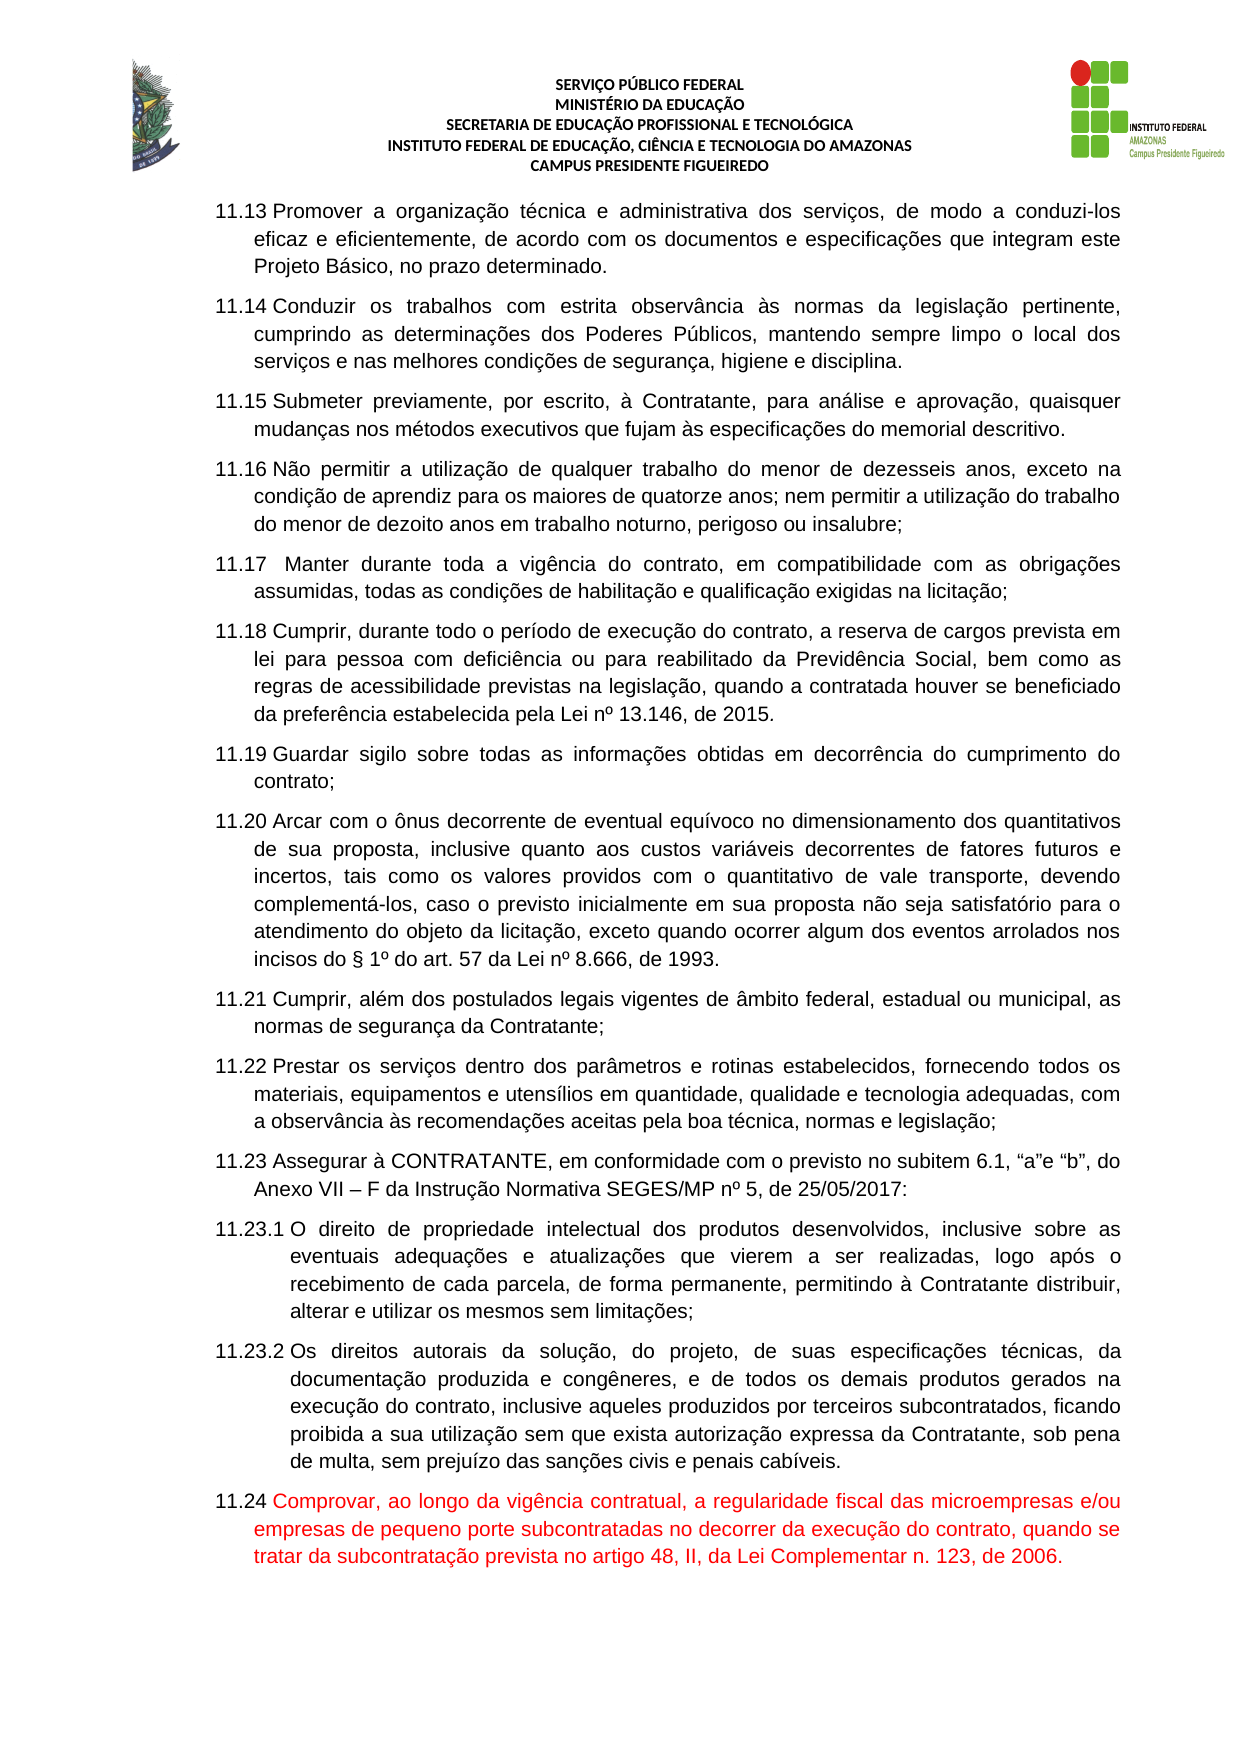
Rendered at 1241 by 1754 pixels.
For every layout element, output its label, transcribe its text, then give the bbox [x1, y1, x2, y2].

list Cumprir, durante todo o período de execução do contrato, a reserva de cargos prevista em lei para pessoa com deficiência ou para reabilitado da Previdência Social, bem como as regras de acessibilidade previstas na legislação, quando a contratada houver se beneficiado da preferência estabelecida pela Lei nº 13.146, de 2015. [215, 619, 1122, 726]
list Cumprir, além dos postulados legais vigentes de âmbito federal, estadual ou municipal, as normas de segurança da Contratante; [215, 987, 1122, 1038]
picture [132, 54, 181, 175]
list Os direitos autorais da solução, do projeto, de suas especificações técnicas, da documentação produzida e congêneres, e de todos os demais produtos gerados na execução do contrato, inclusive aqueles produzidos por terceiros subcontratados, ficando proibida a sua utilização sem que exista autorização expressa da Contratante, sob pena de multa, sem prejuízo das sanções civis e penais cabíveis. [215, 1339, 1122, 1473]
list Assegurar à CONTRATANTE, em conformidade com o previsto no subitem 6.1, “a”e “b”, do Anexo VII – F da Instrução Normativa SEGES/MP nº 5, de 25/05/2017: [215, 1149, 1122, 1201]
list Guardar sigilo sobre todas as informações obtidas em decorrência do cumprimento do contrato; [215, 742, 1122, 793]
list Não permitir a utilização de qualquer trabalho do menor de dezesseis anos, exceto na condição de aprendiz para os maiores de quatorze anos; nem permitir a utilização do trabalho do menor de dezoito anos em trabalho noturno, perigoso ou insalubre; [215, 457, 1122, 536]
list Conduzir os trabalhos com estrita observância às normas da legislação pertinente, cumprindo as determinações dos Poderes Públicos, mantendo sempre limpo o local dos serviços e nas melhores condições de segurança, higiene e disciplina. [215, 294, 1122, 373]
list Promover a organização técnica e administrativa dos serviços, de modo a conduzi-los eficaz e eficientemente, de acordo com os documentos e especificações que integram este Projeto Básico, no prazo determinado. [215, 199, 1122, 278]
list Comprovar, ao longo da vigência contratual, a regularidade fiscal das microempresas e/ou empresas de pequeno porte subcontratadas no decorrer da execução do contrato, quando se tratar da subcontratação prevista no artigo 48, II, da Lei Complementar n. 123, de 2006. [215, 1489, 1122, 1568]
list Prestar os serviços dentro dos parâmetros e rotinas estabelecidos, fornecendo todos os materiais, equipamentos e utensílios em quantidade, qualidade e tecnologia adequadas, com a observância às recomendações aceitas pela boa técnica, normas e legislação; [215, 1054, 1122, 1133]
list Manter durante toda a vigência do contrato, em compatibilidade com as obrigações assumidas, todas as condições de habilitação e qualificação exigidas na licitação; [215, 552, 1122, 603]
list Submeter previamente, por escrito, à Contratante, para análise e aprovação, quaisquer mudanças nos métodos executivos que fujam às especificações do memorial descritivo. [215, 389, 1122, 441]
list Arcar com o ônus decorrente de eventual equívoco no dimensionamento dos quantitativos de sua proposta, inclusive quanto aos custos variáveis decorrentes de fatores futuros e incertos, tais como os valores providos com o quantitativo de vale transporte, devendo complementá-los, caso o previsto inicialmente em sua proposta não seja satisfatório para o atendimento do objeto da licitação, exceto quando ocorrer algum dos eventos arrolados nos incisos do § 1º do art. 57 da Lei nº 8.666, de 1993. [215, 809, 1122, 971]
list O direito de propriedade intelectual dos produtos desenvolvidos, inclusive sobre as eventuais adequações e atualizações que vierem a ser realizadas, logo após o recebimento de cada parcela, de forma permanente, permitindo à Contratante distribuir, alterar e utilizar os mesmos sem limitações; [215, 1217, 1122, 1323]
